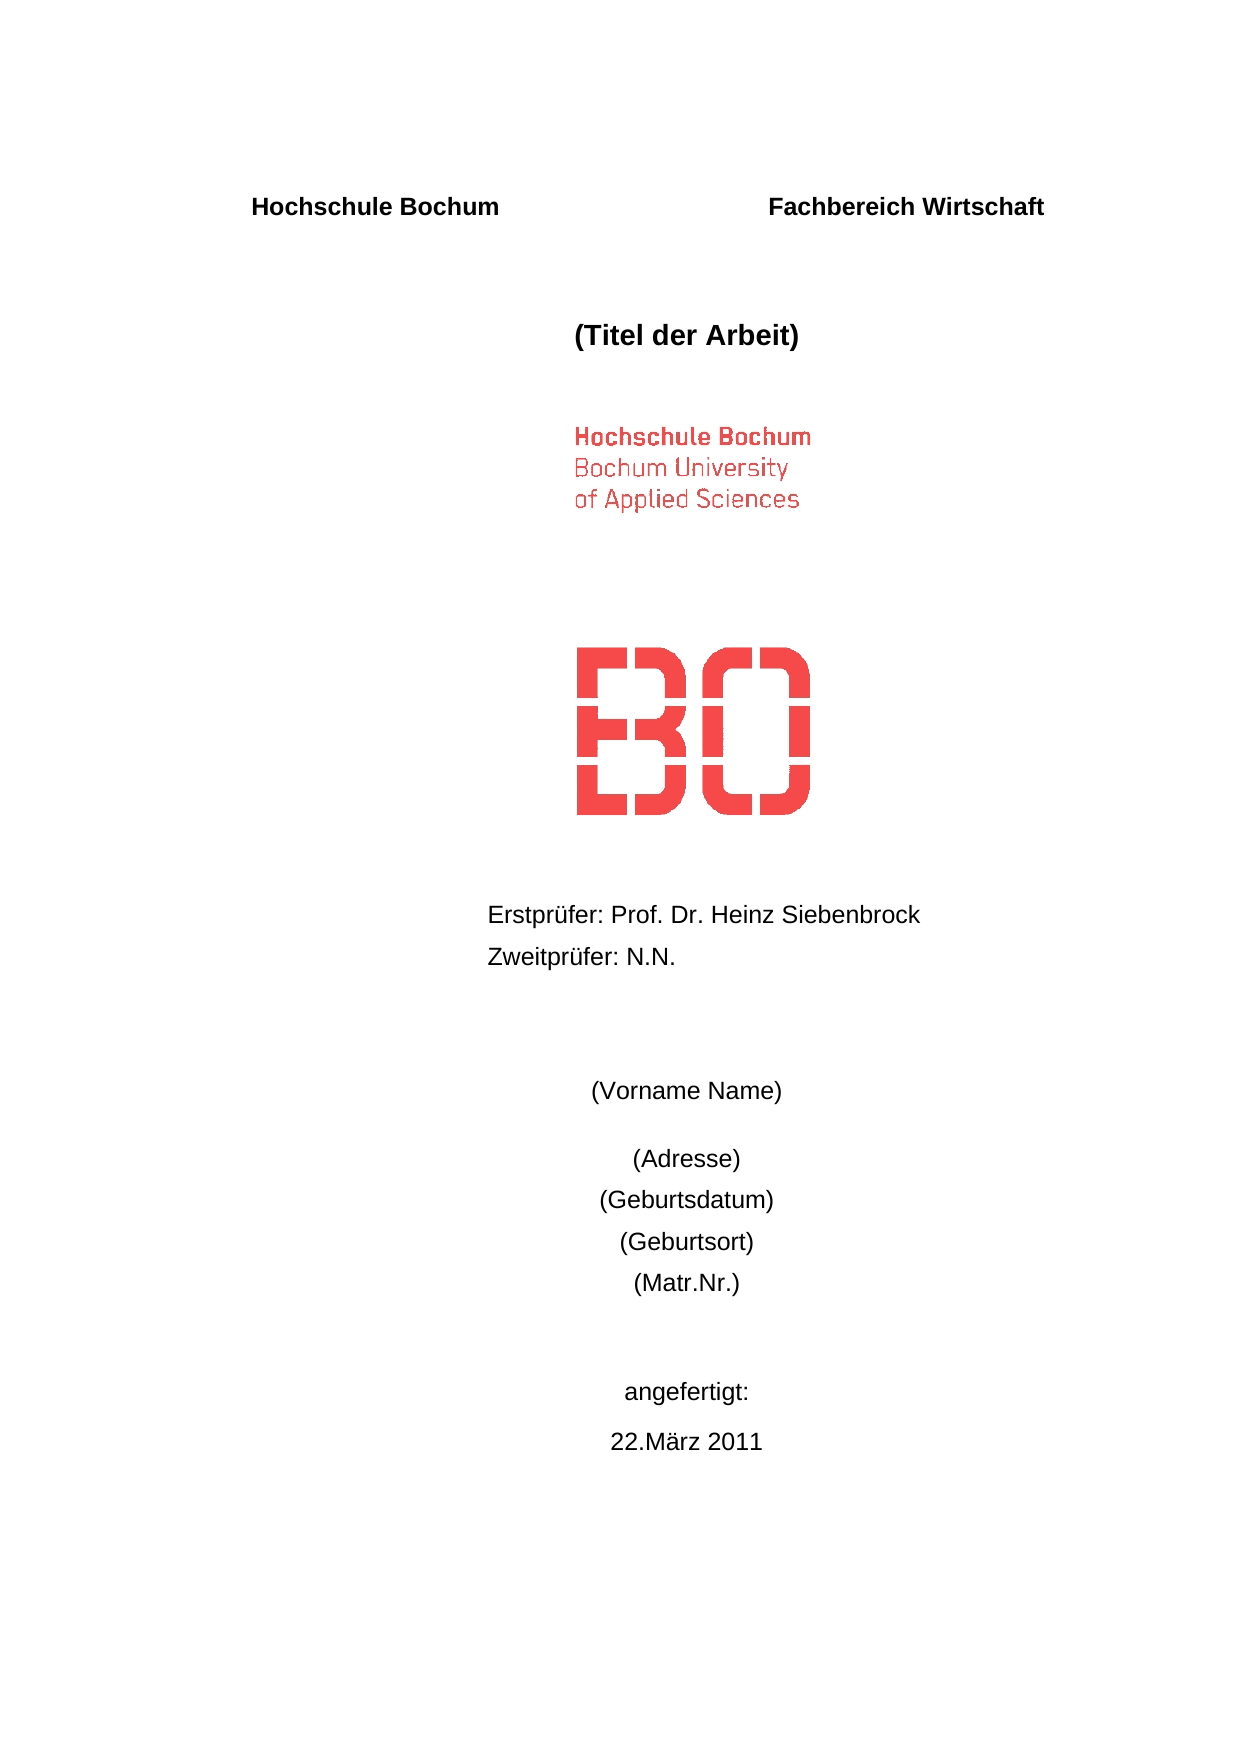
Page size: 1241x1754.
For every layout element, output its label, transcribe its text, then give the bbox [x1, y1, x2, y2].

text angefertigt: [251, 1377, 1122, 1406]
text (Titel der Arbeit) [251, 318, 1122, 351]
text Erstprüfer: Prof. Dr. Heinz Siebenbrock [487, 900, 1122, 929]
subtitle Hochschule Bochum Fachbereich Wirtschaft [251, 192, 1122, 221]
text (Matr.Nr.) [251, 1268, 1122, 1297]
picture [571, 392, 844, 820]
text (Geburtsort) [251, 1227, 1122, 1255]
text (Vorname Name) [251, 1076, 1122, 1105]
text (Adresse) [251, 1144, 1122, 1173]
text 22.März 2011 [251, 1427, 1122, 1455]
text (Geburtsdatum) [251, 1185, 1122, 1214]
text Zweitprüfer: N.N. [487, 942, 1122, 970]
